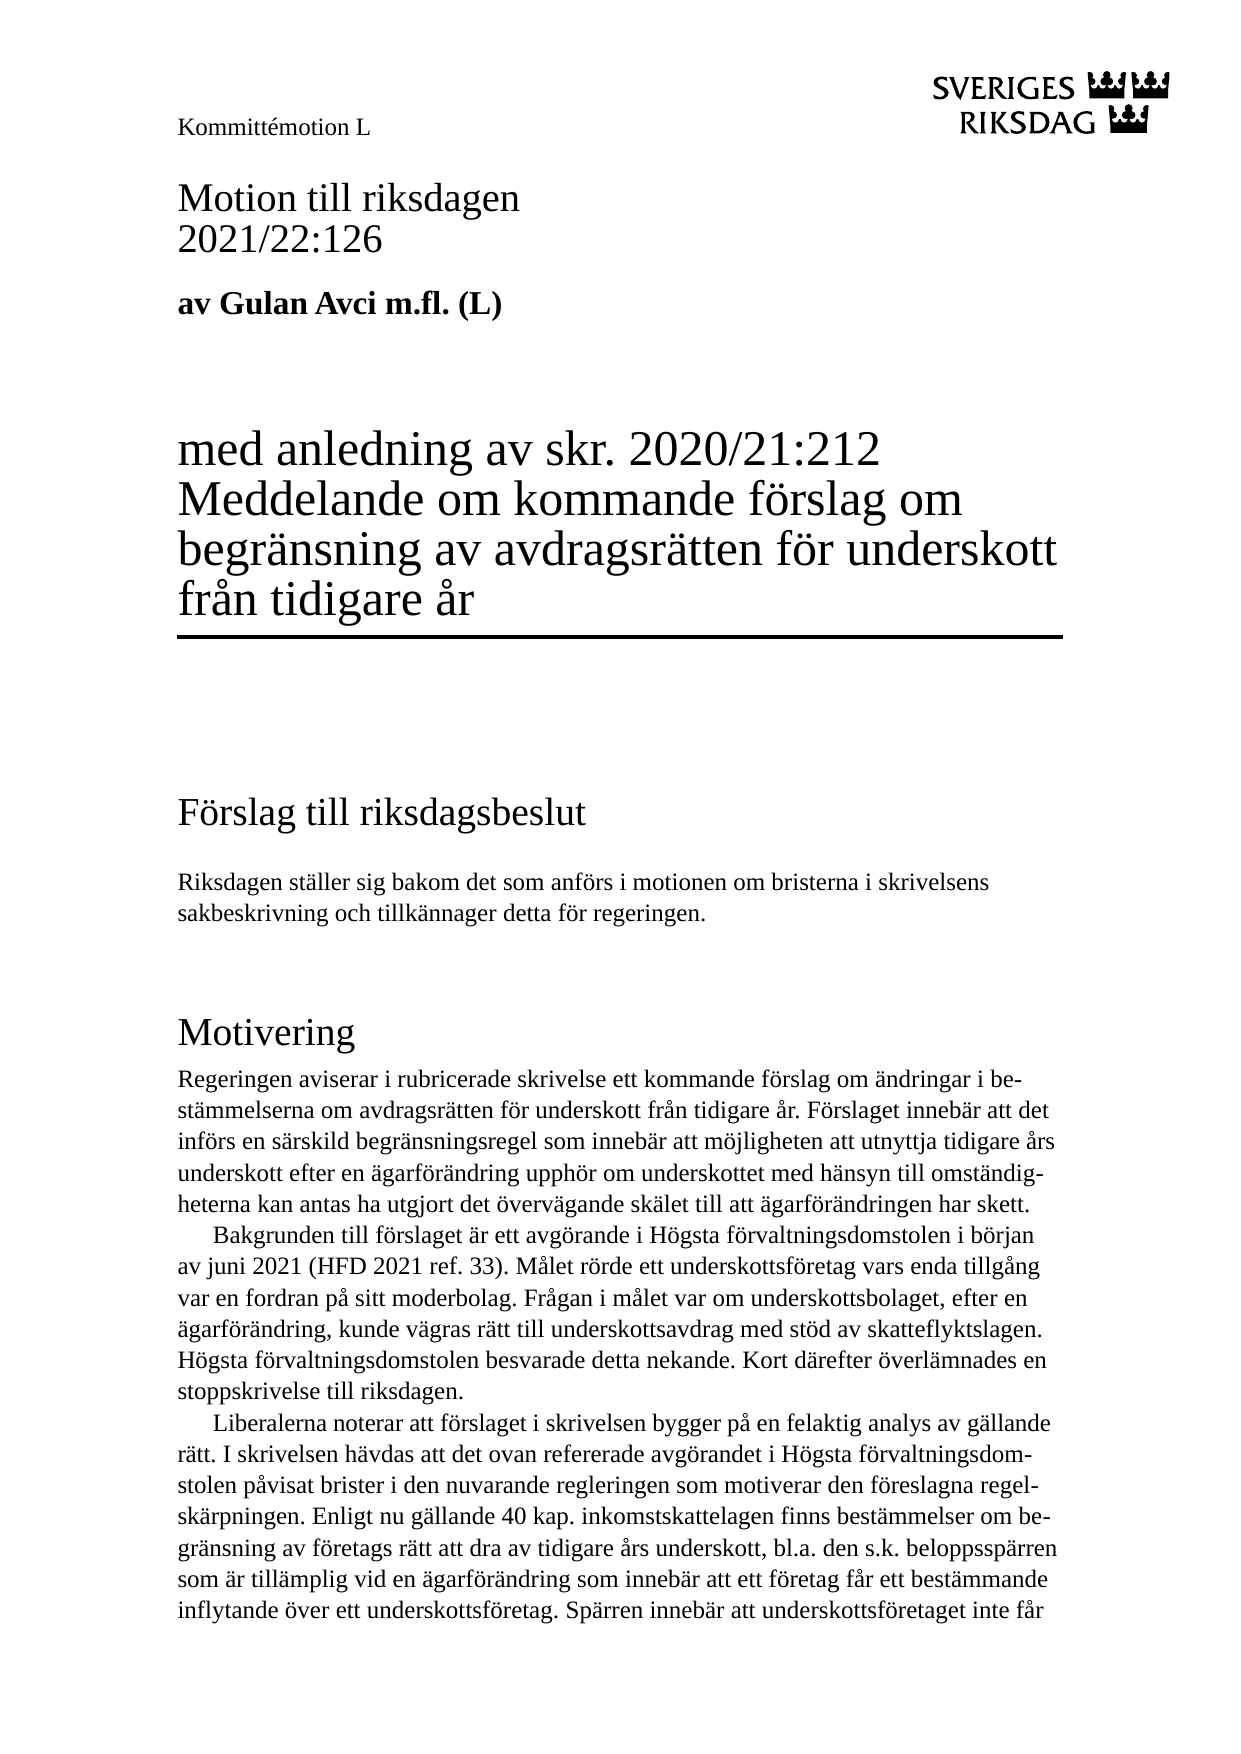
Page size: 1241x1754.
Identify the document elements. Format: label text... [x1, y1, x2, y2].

text Regeringen aviserar i rubricerade skrivelse ett kommande förslag om ändringar i bestämmelserna om avdragsrätten för underskott från tidigare år. Förslaget innebär att det införs en särskild begränsningsregel som innebär att möjligheten att utnyttja tidigare års underskott efter en ägarförändring upphör om underskottet med hänsyn till omständigheterna kan antas ha utgjort det övervägande skälet till att ägarförändringen har skett. [177, 1061, 1063, 1218]
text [177, 1405, 1063, 1624]
text Bakgrunden till förslaget är ett avgörande i Högsta förvaltningsdomstolen i början av juni 2021 (HFD 2021 ref. 33). Målet rörde ett underskottsföretag vars enda tillgång var en fordran på sitt moderbolag. Frågan i målet var om underskottsbolaget, efter en ägarförändring, kunde vägras rätt till underskottsavdrag med stöd av skatteflyktslagen. Högsta förvaltningsdomstolen besvarade detta nekande. Kort därefter överlämnades en stoppskrivelse till riksdagen. [177, 1218, 1063, 1405]
